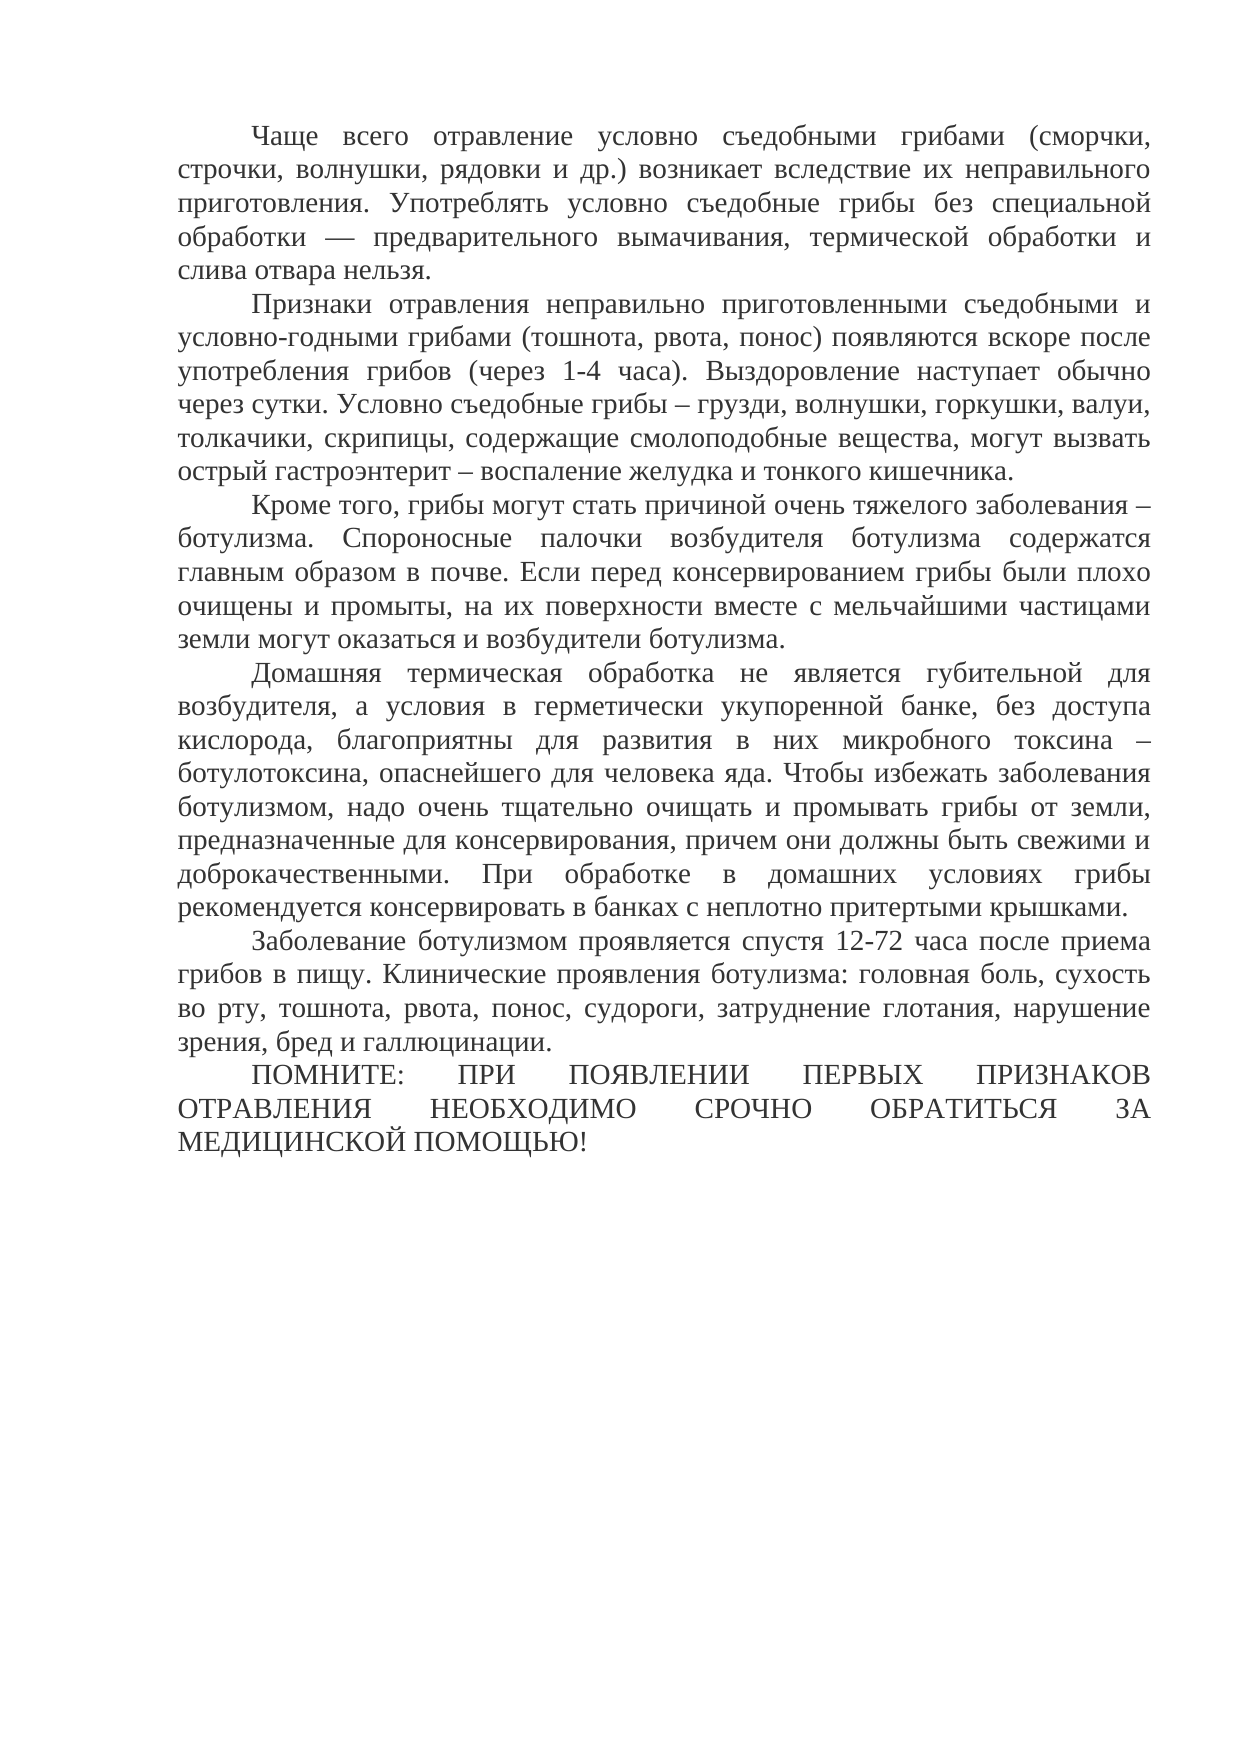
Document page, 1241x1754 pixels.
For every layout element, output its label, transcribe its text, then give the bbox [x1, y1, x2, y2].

text Признаки отравления неправильно приготовленными съедобными и условно-годными грибами (тошнота, рвота, понос) появляются вскоре после употребления грибов (через 1-4 часа). Выздоровление наступает обычно через сутки. Условно съедобные грибы – грузди, волнушки, горкушки, валуи, толкачики, скрипицы, содержащие смолоподобные вещества, могут вызвать острый гастроэнтерит – воспаление желудка и тонкого кишечника. [177, 286, 1152, 487]
text Заболевание ботулизмом проявляется спустя 12-72 часа после приема грибов в пищу. Клинические проявления ботулизма: головная боль, сухость во рту, тошнота, рвота, понос, судороги, затруднение глотания, нарушение зрения, бред и галлюцинации. [177, 923, 1152, 1057]
text Домашняя термическая обработка не является губительной для возбудителя, а условия в герметически укупоренной банке, без доступа кислорода, благоприятны для развития в них микробного токсина – ботулотоксина, опаснейшего для человека яда. Чтобы избежать заболевания ботулизмом, надо очень тщательно очищать и промывать грибы от земли, предназначенные для консервирования, причем они должны быть свежими и доброкачественными. При обработке в домашних условиях грибы рекомендуется консервировать в банках с неплотно притертыми крышками. [177, 655, 1152, 923]
text Кроме того, грибы могут стать причиной очень тяжелого заболевания – ботулизма. Спороносные палочки возбудителя ботулизма содержатся главным образом в почве. Если перед консервированием грибы были плохо очищены и промыты, на их поверхности вместе с мельчайшими частицами земли могут оказаться и возбудители ботулизма. [177, 487, 1152, 655]
text Чаще всего отравление условно съедобными грибами (сморчки, строчки, волнушки, рядовки и др.) возникает вследствие их неправильного приготовления. Употреблять условно съедобные грибы без специальной обработки — предварительного вымачивания, термической обработки и слива отвара нельзя. [177, 118, 1152, 286]
text ПОМНИТЕ: ПРИ ПОЯВЛЕНИИ ПЕРВЫХ ПРИЗНАКОВ ОТРАВЛЕНИЯ НЕОБХОДИМО СРОЧНО ОБРАТИТЬСЯ ЗА МЕДИЦИНСКОЙ ПОМОЩЬЮ! [177, 1057, 1152, 1158]
